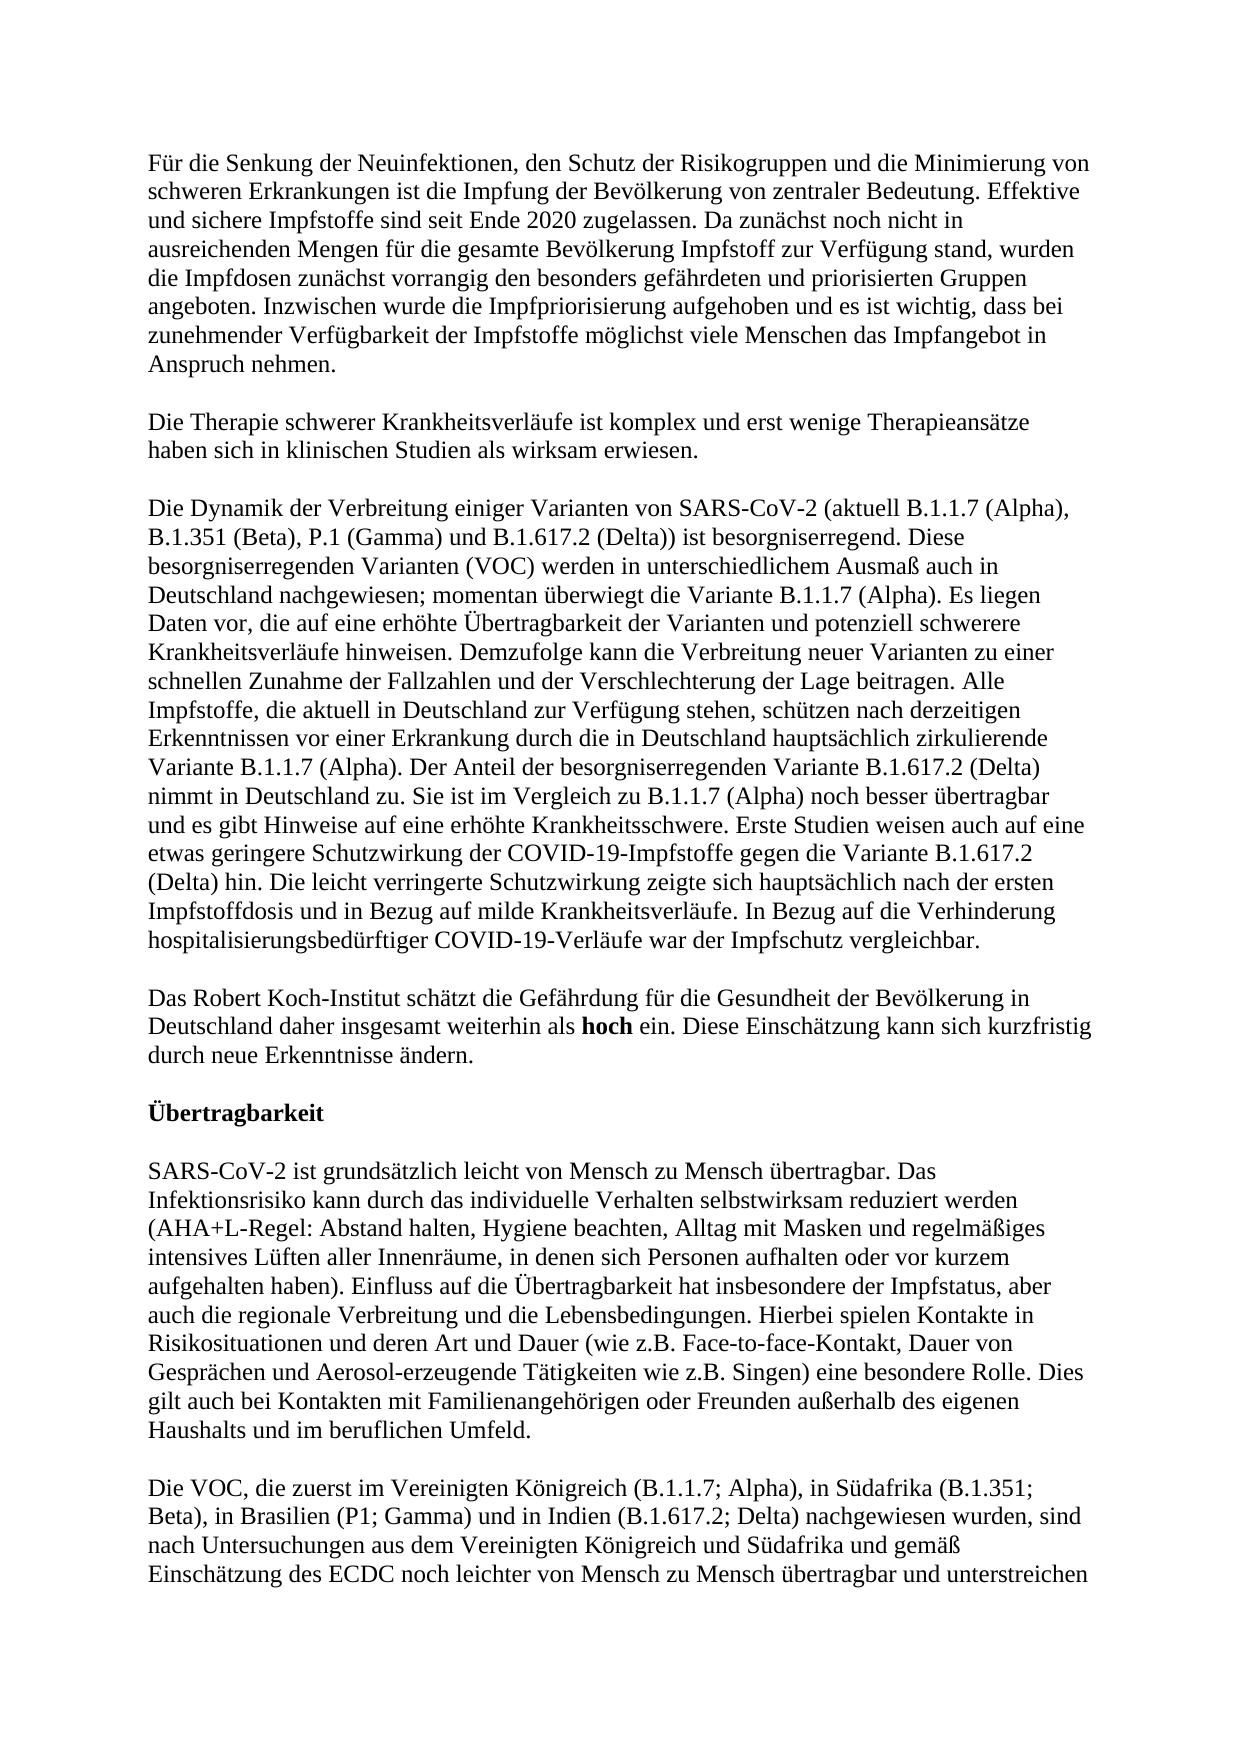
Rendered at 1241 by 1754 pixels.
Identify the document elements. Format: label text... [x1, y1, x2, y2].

text Übertragbarkeit [148, 1098, 1093, 1127]
text SARS-CoV-2 ist grundsätzlich leicht von Mensch zu Mensch übertragbar. Das Infektionsrisiko kann durch das individuelle Verhalten selbstwirksam reduziert werden (AHA+L-Regel: Abstand halten, Hygiene beachten, Alltag mit Masken und regelmäßiges intensives Lüften aller Innenräume, in denen sich Personen aufhalten oder vor kurzem aufgehalten haben). Einfluss auf die Übertragbarkeit hat insbesondere der Impfstatus, aber auch die regionale Verbreitung und die Lebensbedingungen. Hierbei spielen Kontakte in Risikosituationen und deren Art und Dauer (wie z.B. Face-to-face-Kontakt, Dauer von Gesprächen und Aerosol-erzeugende Tätigkeiten wie z.B. Singen) eine besondere Rolle. Dies gilt auch bei Kontakten mit Familienangehörigen oder Freunden außerhalb des eigenen Haushalts und im beruflichen Umfeld. [148, 1156, 1093, 1443]
text Die Dynamik der Verbreitung einiger Varianten von SARS-CoV-2 (aktuell B.1.1.7 (Alpha), B.1.351 (Beta), P.1 (Gamma) und B.1.617.2 (Delta)) ist besorgniserregend. Diese besorgniserregenden Varianten (VOC) werden in unterschiedlichem Ausmaß auch in Deutschland nachgewiesen; momentan überwiegt die Variante B.1.1.7 (Alpha). Es liegen Daten vor, die auf eine erhöhte Übertragbarkeit der Varianten und potenziell schwerere Krankheitsverläufe hinweisen. Demzufolge kann die Verbreitung neuer Varianten zu einer schnellen Zunahme der Fallzahlen und der Verschlechterung der Lage beitragen. Alle Impfstoffe, die aktuell in Deutschland zur Verfügung stehen, schützen nach derzeitigen Erkenntnissen vor einer Erkrankung durch die in Deutschland hauptsächlich zirkulierende Variante B.1.1.7 (Alpha). Der Anteil der besorgniserregenden Variante B.1.617.2 (Delta) nimmt in Deutschland zu. Sie ist im Vergleich zu B.1.1.7 (Alpha) noch besser übertragbar und es gibt Hinweise auf eine erhöhte Krankheitsschwere. Erste Studien weisen auch auf eine etwas geringere Schutzwirkung der COVID-19-Impfstoffe gegen die Variante B.1.617.2 (Delta) hin. Die leicht verringerte Schutzwirkung zeigte sich hauptsächlich nach der ersten Impfstoffdosis und in Bezug auf milde Krankheitsverläufe. In Bezug auf die Verhinderung hospitalisierungsbedürftiger COVID-19-Verläufe war der Impfschutz vergleichbar. [148, 493, 1093, 953]
text Das Robert Koch-Institut schätzt die Gefährdung für die Gesundheit der Bevölkerung in Deutschland daher insgesamt weiterhin als hoch ein. Diese Einschätzung kann sich kurzfristig durch neue Erkenntnisse ändern. [148, 983, 1093, 1069]
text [148, 1473, 1093, 1588]
text Für die Senkung der Neuinfektionen, den Schutz der Risikogruppen und die Minimierung von schweren Erkrankungen ist die Impfung der Bevölkerung von zentraler Bedeutung. Effektive und sichere Impfstoffe sind seit Ende 2020 zugelassen. Da zunächst noch nicht in ausreichenden Mengen für die gesamte Bevölkerung Impfstoff zur Verfügung stand, wurden die Impfdosen zunächst vorrangig den besonders gefährdeten und priorisierten Gruppen angeboten. Inzwischen wurde die Impfpriorisierung aufgehoben und es ist wichtig, dass bei zunehmender Verfügbarkeit der Impfstoffe möglichst viele Menschen das Impfangebot in Anspruch nehmen. [148, 148, 1093, 378]
text Die Therapie schwerer Krankheitsverläufe ist komplex und erst wenige Therapieansätze haben sich in klinischen Studien als wirksam erwiesen. [148, 407, 1093, 464]
